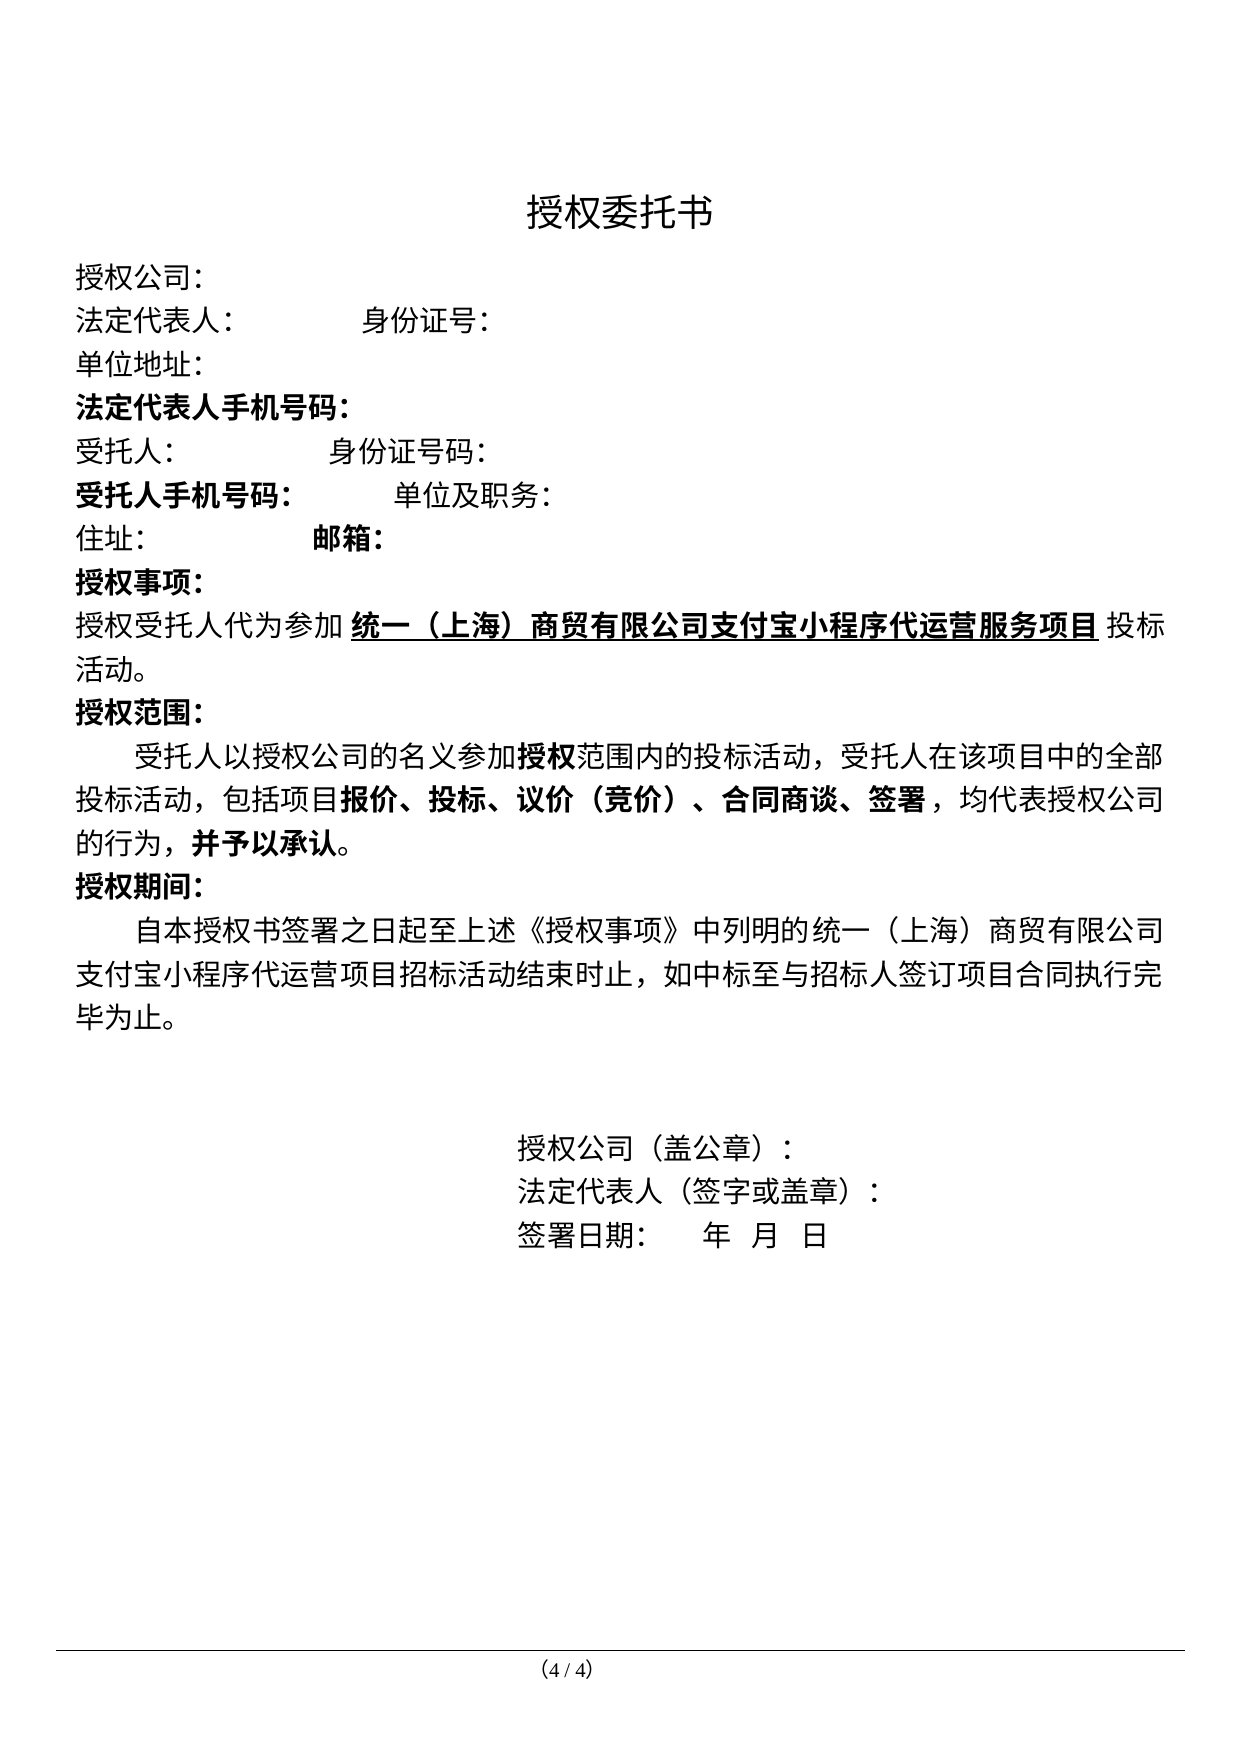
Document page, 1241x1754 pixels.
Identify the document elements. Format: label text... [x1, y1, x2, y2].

text 授权公司： [75, 254, 1165, 297]
text 授权公司（盖公章）： [75, 1124, 1048, 1168]
text 授权期间： [75, 863, 1165, 907]
text 受托人手机号码： 单位及职务： [75, 471, 1165, 515]
text 授权范围： [75, 689, 1165, 733]
text 自本授权书签署之日起至上述《授权事项》中列明的统一（上海）商贸有限公司支付宝小程序代运营项目招标活动结束时止，如中标至与招标人签订项目合同执行完毕为止。 [75, 907, 1165, 1037]
text 住址： 邮箱： [75, 515, 1165, 558]
text 法定代表人手机号码： [75, 384, 1165, 428]
text 单位地址： [75, 341, 1165, 384]
text 法定代表人（签字或盖章）： [75, 1168, 1165, 1212]
text 授权委托书 [75, 167, 1165, 254]
text 签署日期： 年 月 日 [75, 1212, 1165, 1255]
text 授权受托人代为参加 统一（上海）商贸有限公司支付宝小程序代运营服务项目 投标活动。 [75, 602, 1165, 689]
text 法定代表人： 身份证号： [75, 297, 1165, 341]
text 受托人以授权公司的名义参加授权范围内的投标活动，受托人在该项目中的全部投标活动，包括项目报价、投标、议价（竞价）、合同商谈、签署，均代表授权公司的行为，并予以承认。 [75, 733, 1165, 863]
text 受托人： 身份证号码： [75, 428, 1165, 471]
text 授权事项： [75, 558, 1165, 602]
